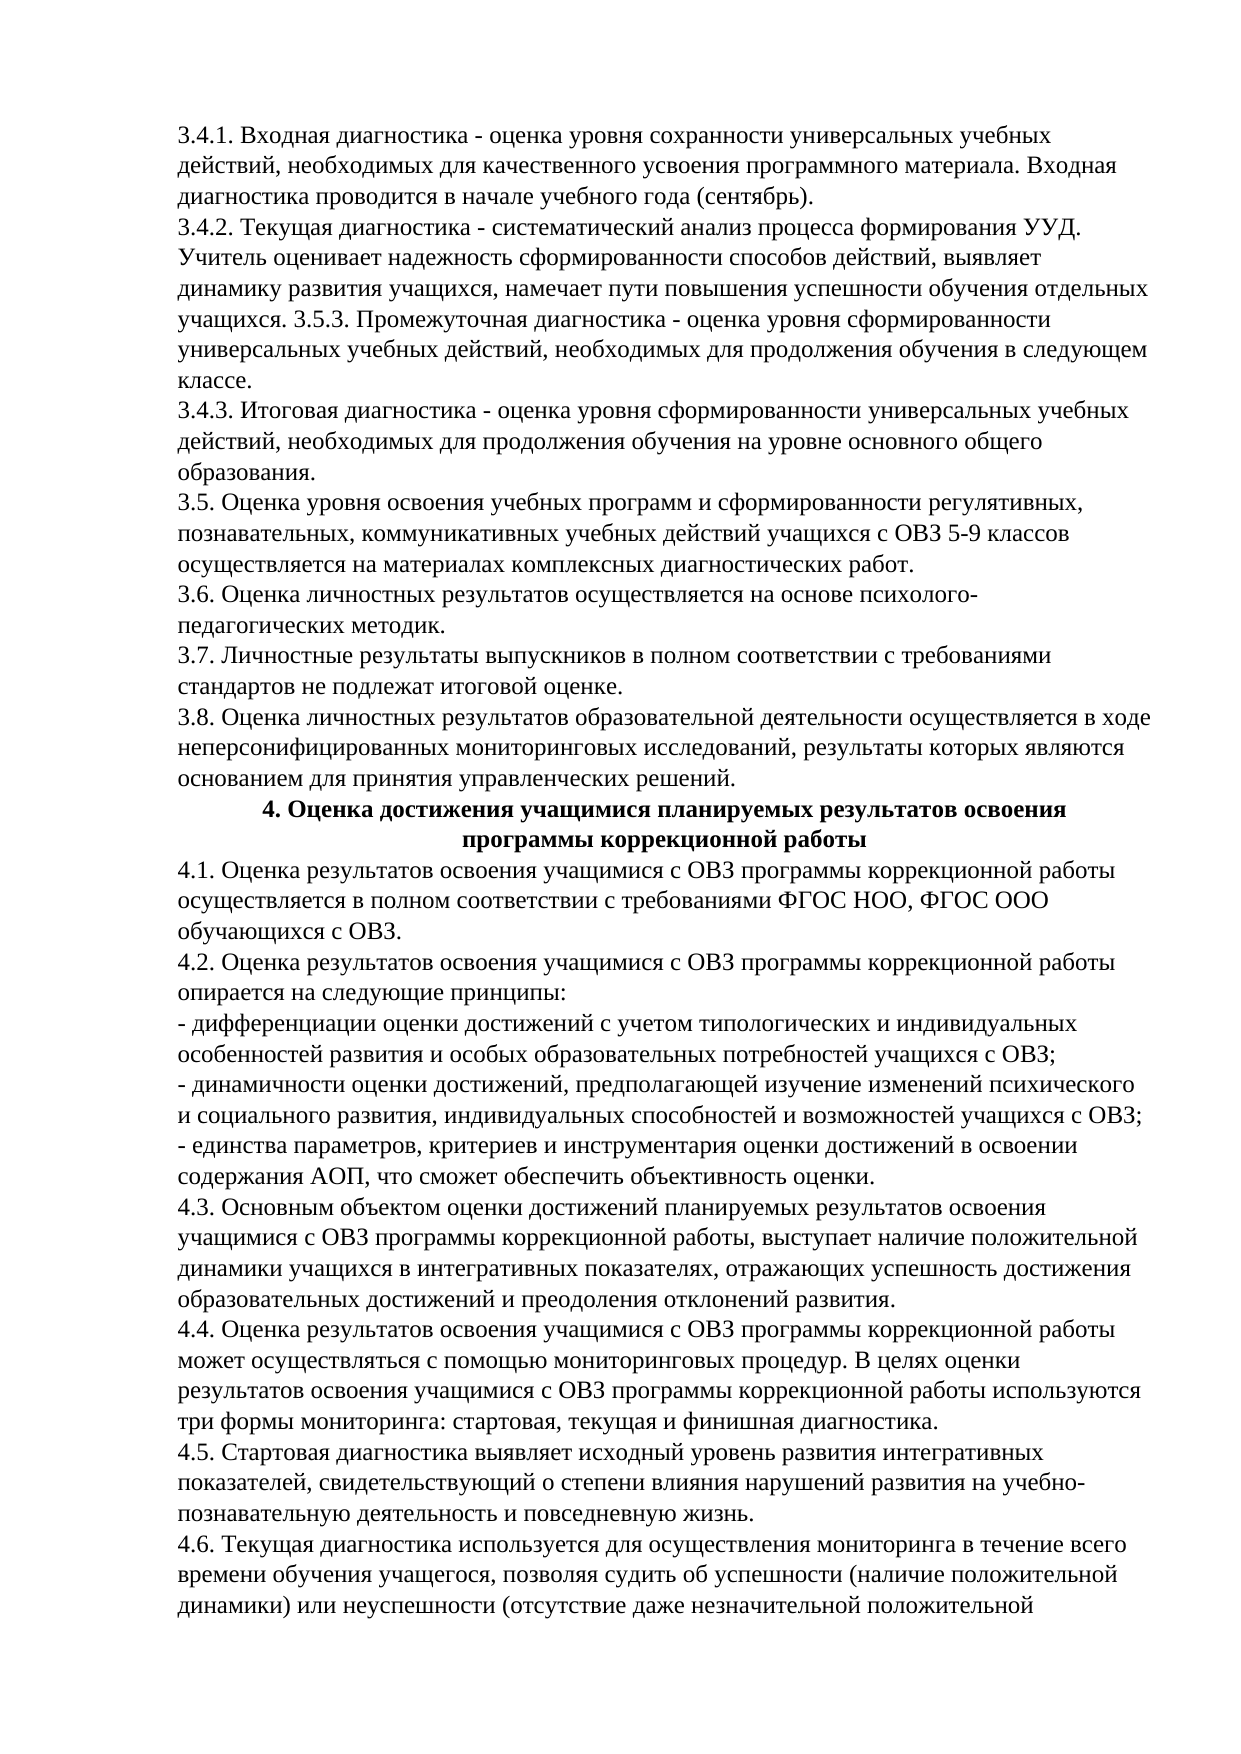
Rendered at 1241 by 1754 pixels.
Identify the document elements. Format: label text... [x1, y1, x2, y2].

text 3.4.2. Текущая диагностика - систематический анализ процесса формирования УУД. Учитель оценивает надежность сформированности способов действий, выявляет динамику развития учащихся, намечает пути повышения успешности обучения отдельных учащихся. 3.5.3. Промежуточная диагностика - оценка уровня сформированности универсальных учебных действий, необходимых для продолжения обучения в следующем классе. [177, 210, 1152, 394]
text - дифференциации оценки достижений с учетом типологических и индивидуальных особенностей развития и особых образовательных потребностей учащихся с ОВЗ; [177, 1006, 1152, 1067]
text 3.4.3. Итоговая диагностика - оценка уровня сформированности универсальных учебных действий, необходимых для продолжения обучения на уровне основного общего образования. [177, 394, 1152, 486]
text 4.3. Основным объектом оценки достижений планируемых результатов освоения учащимися с ОВЗ программы коррекционной работы, выступает наличие положительной динамики учащихся в интегративных показателях, отражающих успешность достижения образовательных достижений и преодоления отклонений развития. [177, 1190, 1152, 1312]
text - единства параметров, критериев и инструментария оценки достижений в освоении содержания АОП, что сможет обеспечить объективность оценки. [177, 1129, 1152, 1190]
text 4.2. Оценка результатов освоения учащимися с ОВЗ программы коррекционной работы опирается на следующие принципы: [177, 945, 1152, 1006]
text 4. Оценка достижения учащимися планируемых результатов освоения [177, 792, 1152, 822]
text 3.8. Оценка личностных результатов образовательной деятельности осуществляется в ходе неперсонифицированных мониторинговых исследований, результаты которых являются основанием для принятия управленческих решений. [177, 700, 1152, 792]
text 3.6. Оценка личностных результатов осуществляется на основе психолого- педагогических методик. [177, 577, 1152, 639]
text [177, 1527, 1152, 1619]
text 4.4. Оценка результатов освоения учащимися с ОВЗ программы коррекционной работы может осуществляться с помощью мониторинговых процедур. В целях оценки результатов освоения учащимися с ОВЗ программы коррекционной работы используются три формы мониторинга: стартовая, текущая и финишная диагностика. [177, 1312, 1152, 1435]
text 3.7. Личностные результаты выпускников в полном соответствии с требованиями стандартов не подлежат итоговой оценке. [177, 639, 1152, 700]
text 3.4.1. Входная диагностика - оценка уровня сохранности универсальных учебных действий, необходимых для качественного усвоения программного материала. Входная диагностика проводится в начале учебного года (сентябрь). [177, 118, 1152, 210]
text 3.5. Оценка уровня освоения учебных программ и сформированности регулятивных, познавательных, коммуникативных учебных действий учащихся с ОВЗ 5-9 классов осуществляется на материалах комплексных диагностических работ. [177, 486, 1152, 577]
text - динамичности оценки достижений, предполагающей изучение изменений психического и социального развития, индивидуальных способностей и возможностей учащихся с ОВЗ; [177, 1067, 1152, 1129]
text 4.1. Оценка результатов освоения учащимися с ОВЗ программы коррекционной работы осуществляется в полном соответствии с требованиями ФГОС НОО, ФГОС ООО обучающихся с ОВЗ. [177, 853, 1152, 945]
text программы коррекционной работы [177, 822, 1152, 853]
text 4.5. Стартовая диагностика выявляет исходный уровень развития интегративных показателей, свидетельствующий о степени влияния нарушений развития на учебно- познавательную деятельность и повседневную жизнь. [177, 1435, 1152, 1527]
